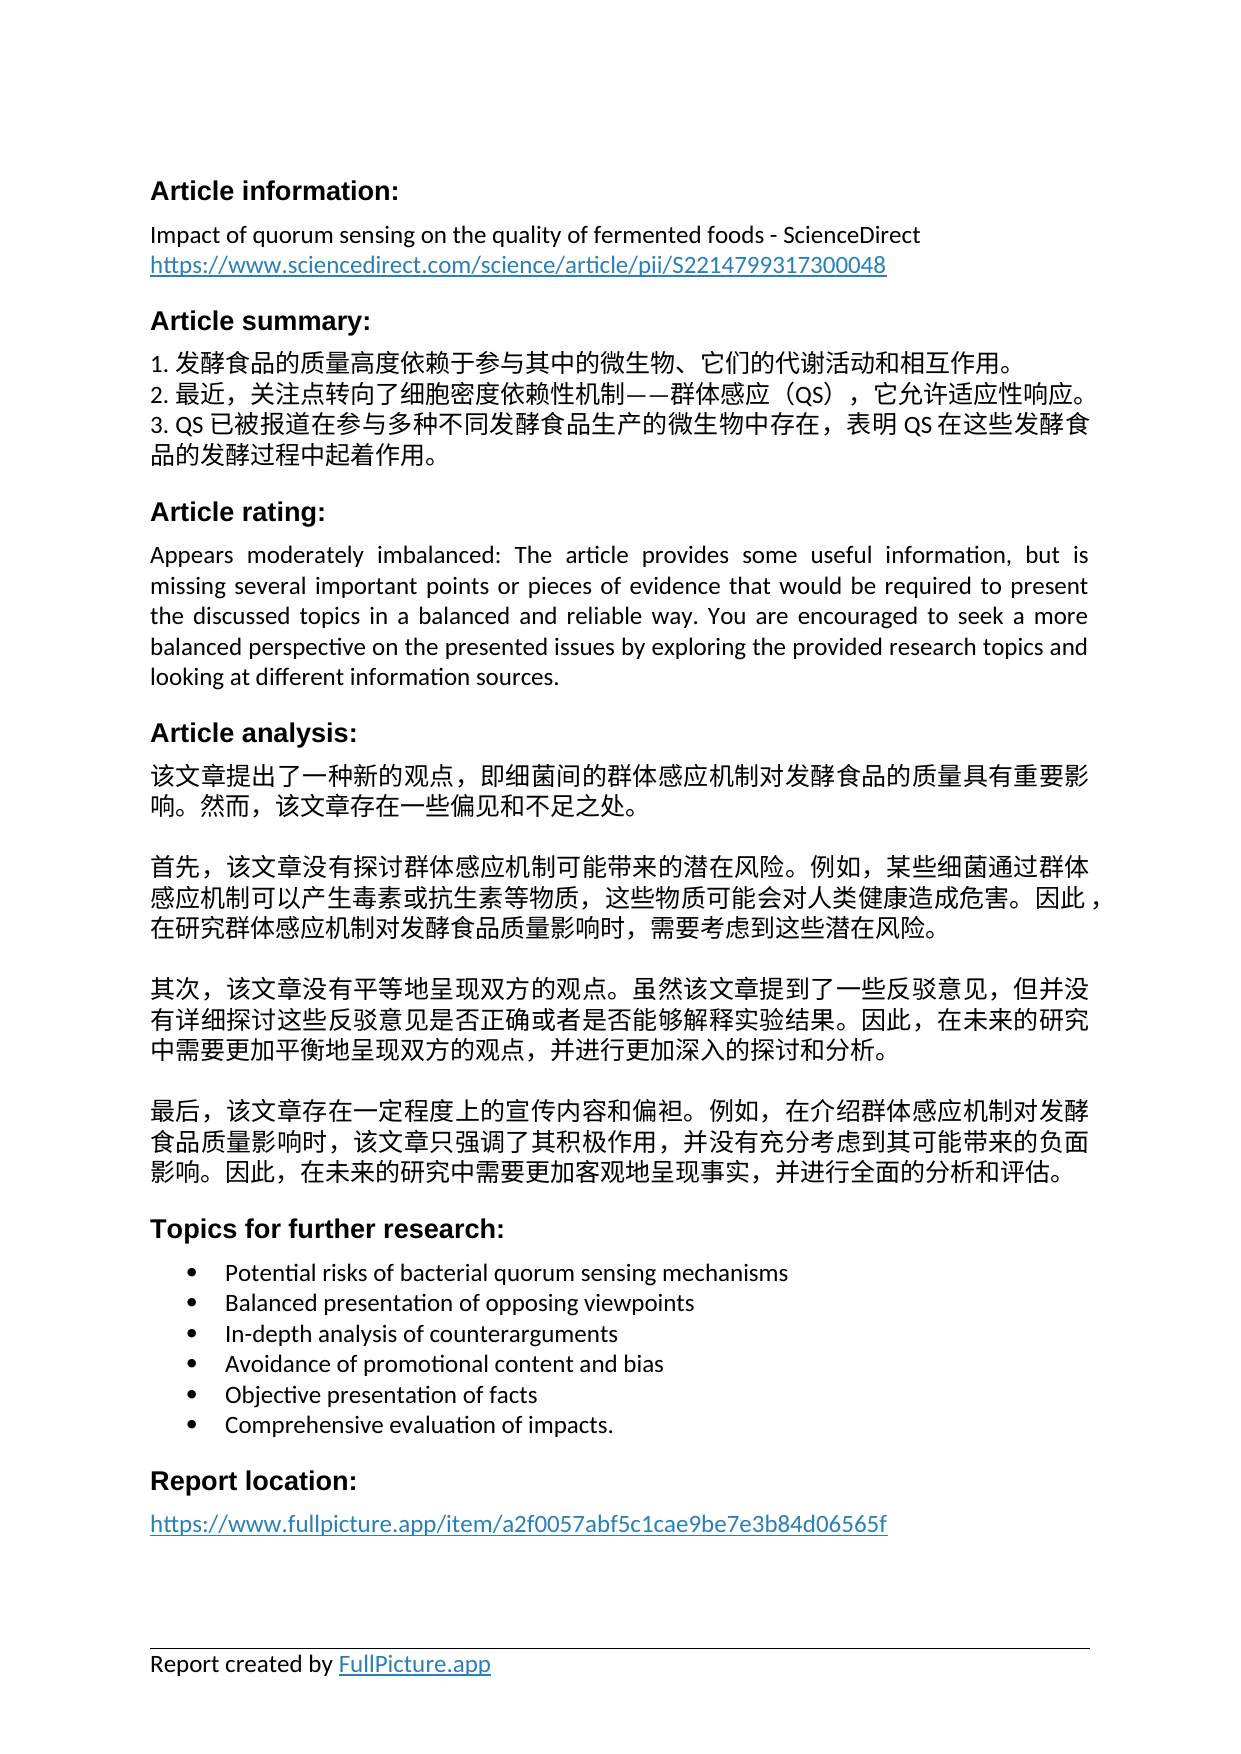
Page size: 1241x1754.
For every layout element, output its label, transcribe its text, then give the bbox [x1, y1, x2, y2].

list Avoidance of promotional content and bias [187, 1348, 1090, 1379]
subtitle Article summary: [150, 305, 1090, 336]
subtitle Report location: [150, 1465, 1090, 1496]
text 3. QS已被报道在参与多种不同发酵食品生产的微生物中存在，表明QS在这些发酵食品的发酵过程中起着作用。 [150, 409, 1090, 471]
text 2. 最近，关注点转向了细胞密度依赖性机制——群体感应（QS），它允许适应性响应。 [150, 379, 1090, 409]
list Comprehensive evaluation of impacts. [187, 1409, 1090, 1440]
list Potential risks of bacterial quorum sensing mechanisms [187, 1257, 1090, 1287]
text 其次，该文章没有平等地呈现双方的观点。虽然该文章提到了一些反驳意见，但并没有详细探讨这些反驳意见是否正确或者是否能够解释实验结果。因此，在未来的研究中需要更加平衡地呈现双方的观点，并进行更加深入的探讨和分析。 [150, 974, 1090, 1066]
subtitle Article analysis: [150, 717, 1090, 748]
list Objective presentation of facts [187, 1379, 1090, 1409]
text 该文章提出了一种新的观点，即细菌间的群体感应机制对发酵食品的质量具有重要影响。然而，该文章存在一些偏见和不足之处。 [150, 761, 1090, 822]
list In-depth analysis of counterarguments [187, 1318, 1090, 1348]
text 首先，该文章没有探讨群体感应机制可能带来的潜在风险。例如，某些细菌通过群体感应机制可以产生毒素或抗生素等物质，这些物质可能会对人类健康造成危害。因此，在研究群体感应机制对发酵食品质量影响时，需要考虑到这些潜在风险。 [150, 852, 1090, 944]
text 1. 发酵食品的质量高度依赖于参与其中的微生物、它们的代谢活动和相互作用。 [150, 348, 1090, 379]
subtitle Topics for further research: [150, 1213, 1090, 1244]
text Impact of quorum sensing on the quality of fermented foods - ScienceDirecthttps://www.sciencedirect.com/science/article/pii/S2214799317300048 [150, 219, 1090, 280]
text Appears moderately imbalanced: The article provides some useful information, but is missing several important points or pieces of evidence that would be required to present the discussed topics in a balanced and reliable way. You are encouraged to seek a more balanced perspective on the presented issues by exploring the provided research topics and looking at different information sources. [150, 539, 1090, 692]
list Balanced presentation of opposing viewpoints [187, 1287, 1090, 1318]
text https://www.fullpicture.app/item/a2f0057abf5c1cae9be7e3b84d06565f [150, 1509, 1090, 1539]
subtitle Article information: [150, 175, 1090, 206]
text 最后，该文章存在一定程度上的宣传内容和偏袒。例如，在介绍群体感应机制对发酵食品质量影响时，该文章只强调了其积极作用，并没有充分考虑到其可能带来的负面影响。因此，在未来的研究中需要更加客观地呈现事实，并进行全面的分析和评估。 [150, 1096, 1090, 1188]
subtitle Article rating: [150, 496, 1090, 527]
